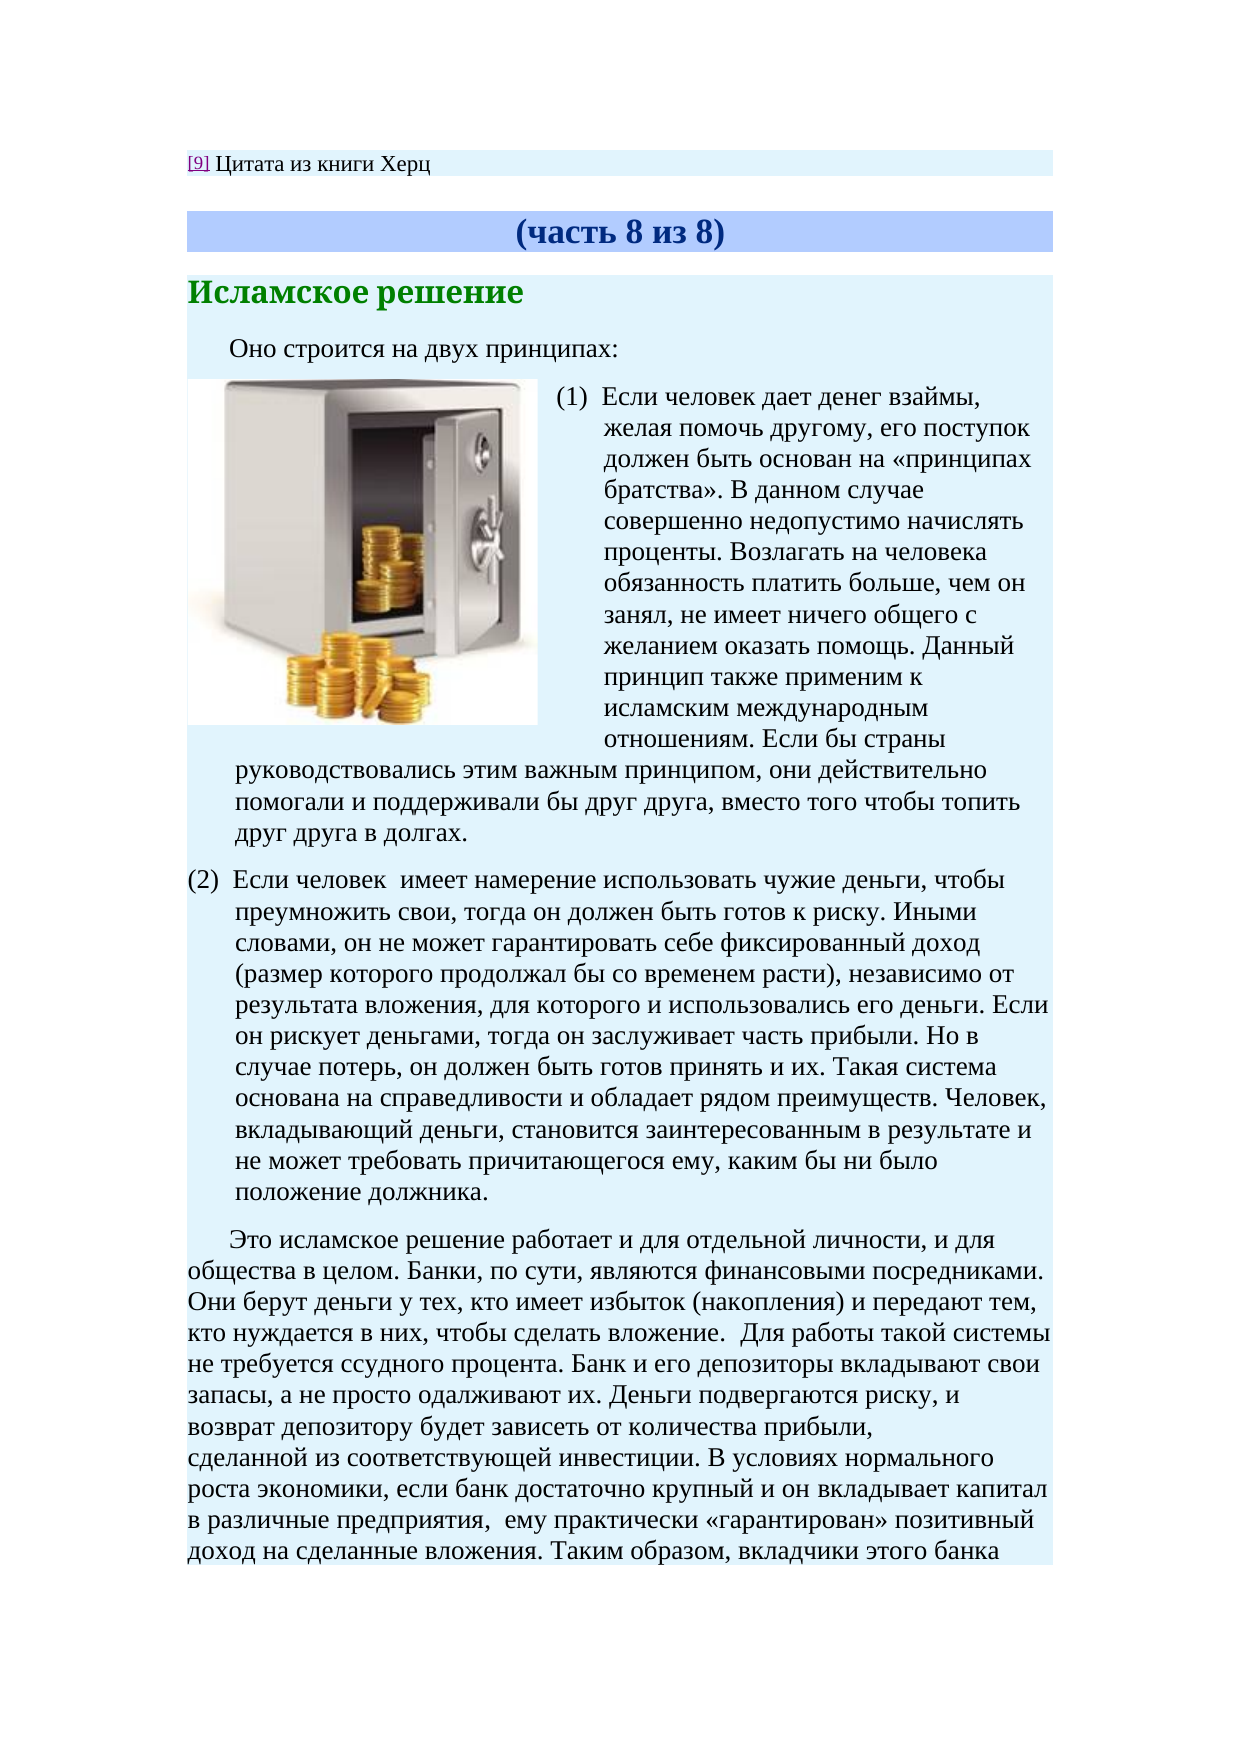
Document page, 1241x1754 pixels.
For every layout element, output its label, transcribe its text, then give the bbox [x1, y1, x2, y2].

subtitle Исламское решение [187, 275, 1053, 311]
subtitle (часть 8 из 8) [187, 211, 1053, 252]
text Оно строится на двух принципах: [187, 332, 1053, 363]
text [187, 1223, 1053, 1565]
picture [187, 379, 538, 725]
text (2) Если человек имеет намерение использовать чужие деньги, чтобы преумножить свои, тогда он должен быть готов к риску. Иными словами, он не может гарантировать себе фиксированный доход (размер которого продолжал бы со временем расти), независимо от результата вложения, для которого и использовались его деньги. Если он рискует деньгами, тогда он заслуживает часть прибыли. Но в случае потерь, он должен быть готов принять и их. Такая система основана на справедливости и обладает рядом преимуществ. Человек, вкладывающий деньги, становится заинтересованным в результате и не может требовать причитающегося ему, каким бы ни было положение должника. [187, 863, 1053, 1206]
text [9] Цитата из книги Херц [187, 150, 1053, 176]
